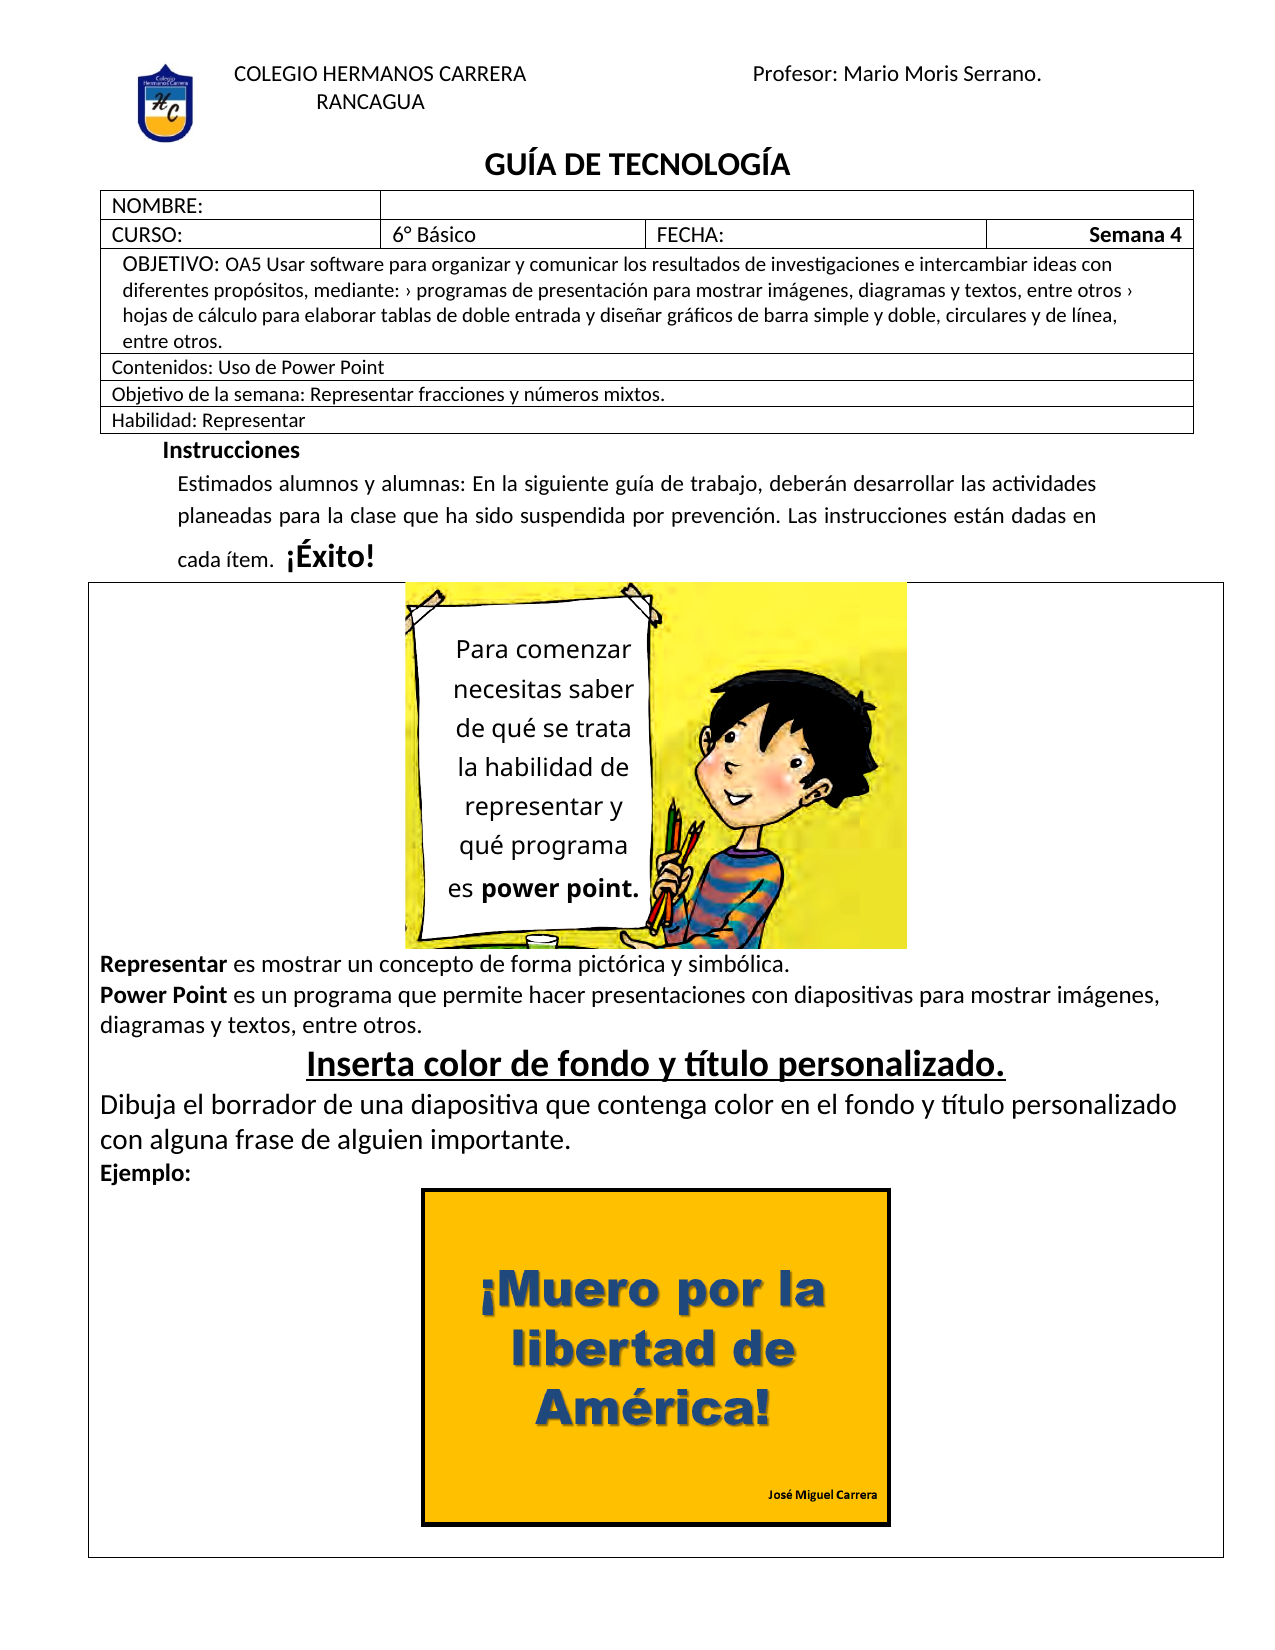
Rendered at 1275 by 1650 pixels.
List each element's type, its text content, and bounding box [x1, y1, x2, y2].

text Estimados alumnos y alumnas: En la siguiente guía de trabajo, deberán desarrollar las actividades planeadas para la clase que ha sido suspendida por prevención. Las instrucciones están dadas en cada ítem. ¡Éxito! [177, 469, 1098, 576]
table_cell OBJETIVO: OA5 Usar software para organizar y comunicar los resultados de investigaciones e intercambiar ideas con diferentes propósitos, mediante: › programas de presentación para mostrar imágenes, diagramas y textos, entre otros › hojas de cálculo para elaborar tablas de doble entrada y diseñar gráficos de barra simple y doble, circulares y de línea, entre otros. [101, 249, 1193, 353]
table_cell Objetivo de la semana: Representar fracciones y números mixtos. [101, 381, 1193, 406]
table_header Representar es mostrar un concepto de forma pictórica y simbólica. Power Point es un programa que permite hacer presentaciones con diapositivas para mostrar imágenes, diagramas y textos, entre otros. Inserta color de fondo y título personalizado. Dibuja el borrador de una diapositiva que contenga color en el fondo y título personalizado con alguna frase de alguien importante. Ejemplo: [89, 583, 1223, 1557]
table_cell Habilidad: Representar [101, 407, 1193, 433]
table_cell Contenidos: Uso de Power Point [101, 354, 1193, 380]
table_cell Semana 4 [987, 220, 1193, 248]
table_cell CURSO: [101, 220, 380, 248]
table_header NOMBRE: [101, 191, 380, 219]
table_cell FECHA: [646, 220, 986, 248]
text GUÍA DE TECNOLOGÍA [177, 143, 1098, 184]
table_header [381, 191, 1193, 219]
text Instrucciones [162, 434, 1098, 464]
picture [425, 1192, 887, 1522]
table_cell 6° Básico [381, 220, 645, 248]
picture [136, 62, 195, 143]
